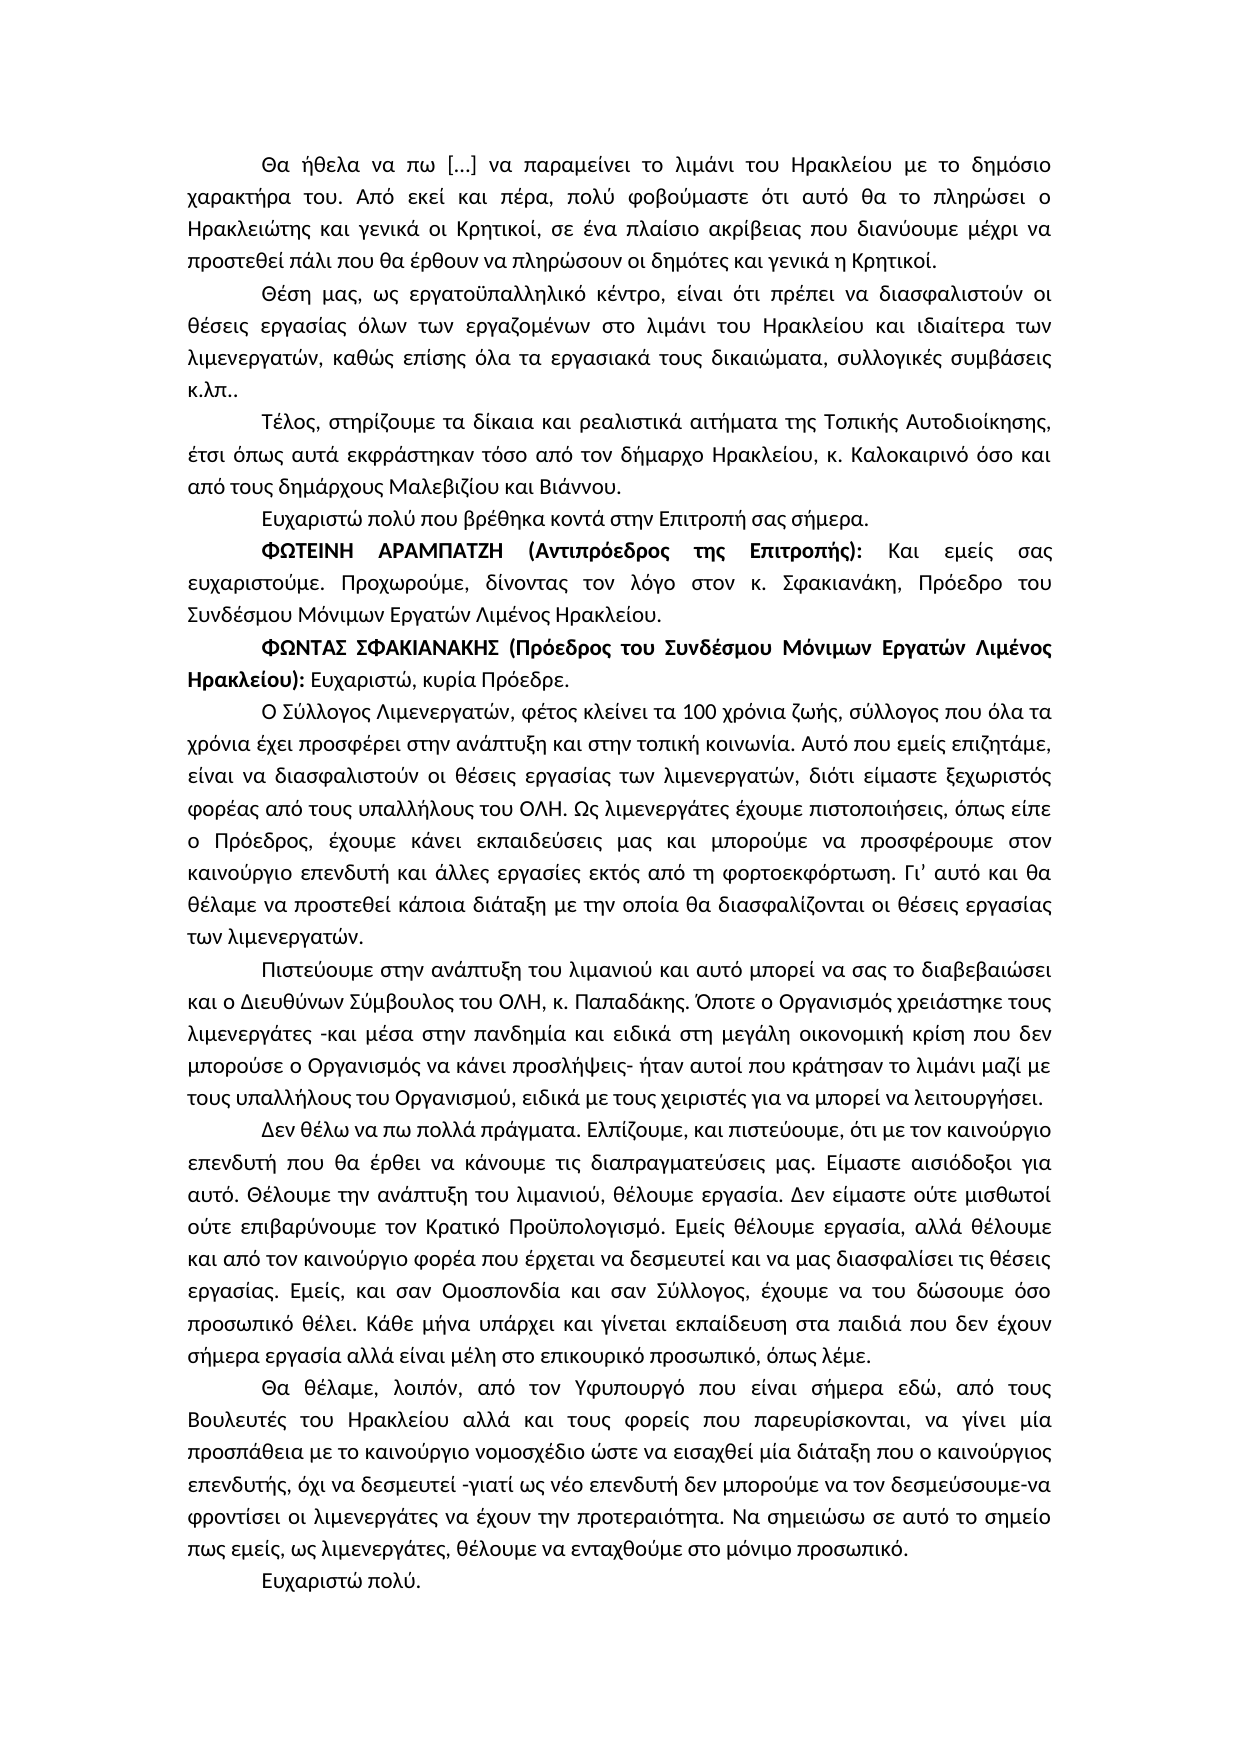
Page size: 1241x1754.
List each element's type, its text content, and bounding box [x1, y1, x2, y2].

text ΦΩΤΕΙΝΗ ΑΡΑΜΠΑΤΖΗ (Αντιπρόεδρος της Επιτροπής): Και εμείς σας ευχαριστούμε. Προχωρούμε, δίνοντας τον λόγο στον κ. Σφακιανάκη, Πρόεδρο του Συνδέσμου Μόνιμων Εργατών Λιμένος Ηρακλείου. [187, 536, 1053, 629]
text Ο Σύλλογος Λιμενεργατών, φέτος κλείνει τα 100 χρόνια ζωής, σύλλογος που όλα τα χρόνια έχει προσφέρει στην ανάπτυξη και στην τοπική κοινωνία. Αυτό που εμείς επιζητάμε, είναι να διασφαλιστούν οι θέσεις εργασίας των λιμενεργατών, διότι είμαστε ξεχωριστός φορέας από τους υπαλλήλους του ΟΛΗ. Ως λιμενεργάτες έχουμε πιστοποιήσεις, όπως είπε ο Πρόεδρος, έχουμε κάνει εκπαιδεύσεις μας και μπορούμε να προσφέρουμε στον καινούργιο επενδυτή και άλλες εργασίες εκτός από τη φορτοεκφόρτωση. Γι’ αυτό και θα θέλαμε να προστεθεί κάποια διάταξη με την οποία θα διασφαλίζονται οι θέσεις εργασίας των λιμενεργατών. [187, 697, 1053, 951]
text Δεν θέλω να πω πολλά πράγματα. Ελπίζουμε, και πιστεύουμε, ότι με τον καινούργιο επενδυτή που θα έρθει να κάνουμε τις διαπραγματεύσεις μας. Είμαστε αισιόδοξοι για αυτό. Θέλουμε την ανάπτυξη του λιμανιού, θέλουμε εργασία. Δεν είμαστε ούτε μισθωτοί ούτε επιβαρύνουμε τον Κρατικό Προϋπολογισμό. Εμείς θέλουμε εργασία, αλλά θέλουμε και από τον καινούργιο φορέα που έρχεται να δεσμευτεί και να μας διασφαλίσει τις θέσεις εργασίας. Εμείς, και σαν Ομοσπονδία και σαν Σύλλογος, έχουμε να του δώσουμε όσο προσωπικό θέλει. Κάθε μήνα υπάρχει και γίνεται εκπαίδευση στα παιδιά που δεν έχουν σήμερα εργασία αλλά είναι μέλη στο επικουρικό προσωπικό, όπως λέμε. [187, 1116, 1053, 1369]
text Τέλος, στηρίζουμε τα δίκαια και ρεαλιστικά αιτήματα της Τοπικής Αυτοδιοίκησης, έτσι όπως αυτά εκφράστηκαν τόσο από τον δήμαρχο Ηρακλείου, κ. Καλοκαιρινό όσο και από τους δημάρχους Μαλεβιζίου και Βιάννου. [187, 407, 1053, 500]
text Πιστεύουμε στην ανάπτυξη του λιμανιού και αυτό μπορεί να σας το διαβεβαιώσει και ο Διευθύνων Σύμβουλος του ΟΛΗ, κ. Παπαδάκης. Όποτε ο Οργανισμός χρειάστηκε τους λιμενεργάτες -και μέσα στην πανδημία και ειδικά στη μεγάλη οικονομική κρίση που δεν μπορούσε ο Οργανισμός να κάνει προσλήψεις- ήταν αυτοί που κράτησαν το λιμάνι μαζί με τους υπαλλήλους του Οργανισμού, ειδικά με τους χειριστές για να μπορεί να λειτουργήσει. [187, 955, 1053, 1111]
text Ευχαριστώ πολύ που βρέθηκα κοντά στην Επιτροπή σας σήμερα. [187, 504, 1053, 532]
text Ευχαριστώ πολύ. [187, 1566, 1053, 1594]
text Θα θέλαμε, λοιπόν, από τον Υφυπουργό που είναι σήμερα εδώ, από τους Βουλευτές του Ηρακλείου αλλά και τους φορείς που παρευρίσκονται, να γίνει μία προσπάθεια με το καινούργιο νομοσχέδιο ώστε να εισαχθεί μία διάταξη που ο καινούργιος επενδυτής, όχι να δεσμευτεί -γιατί ως νέο επενδυτή δεν μπορούμε να τον δεσμεύσουμε-να φροντίσει οι λιμενεργάτες να έχουν την προτεραιότητα. Να σημειώσω σε αυτό το σημείο πως εμείς, ως λιμενεργάτες, θέλουμε να ενταχθούμε στο μόνιμο προσωπικό. [187, 1373, 1053, 1562]
text Θα ήθελα να πω […] να παραμείνει το λιμάνι του Ηρακλείου με το δημόσιο χαρακτήρα του. Από εκεί και πέρα, πολύ φοβούμαστε ότι αυτό θα το πληρώσει ο Ηρακλειώτης και γενικά οι Κρητικοί, σε ένα πλαίσιο ακρίβειας που διανύουμε μέχρι να προστεθεί πάλι που θα έρθουν να πληρώσουν οι δημότες και γενικά η Κρητικοί. [187, 150, 1053, 274]
text Θέση μας, ως εργατοϋπαλληλικό κέντρο, είναι ότι πρέπει να διασφαλιστούν οι θέσεις εργασίας όλων των εργαζομένων στο λιμάνι του Ηρακλείου και ιδιαίτερα των λιμενεργατών, καθώς επίσης όλα τα εργασιακά τους δικαιώματα, συλλογικές συμβάσεις κ.λπ.. [187, 279, 1053, 403]
text ΦΩΝΤΑΣ ΣΦΑΚΙΑΝΑΚΗΣ (Πρόεδρος του Συνδέσμου Μόνιμων Εργατών Λιμένος Ηρακλείου): Ευχαριστώ, κυρία Πρόεδρε. [187, 633, 1053, 693]
